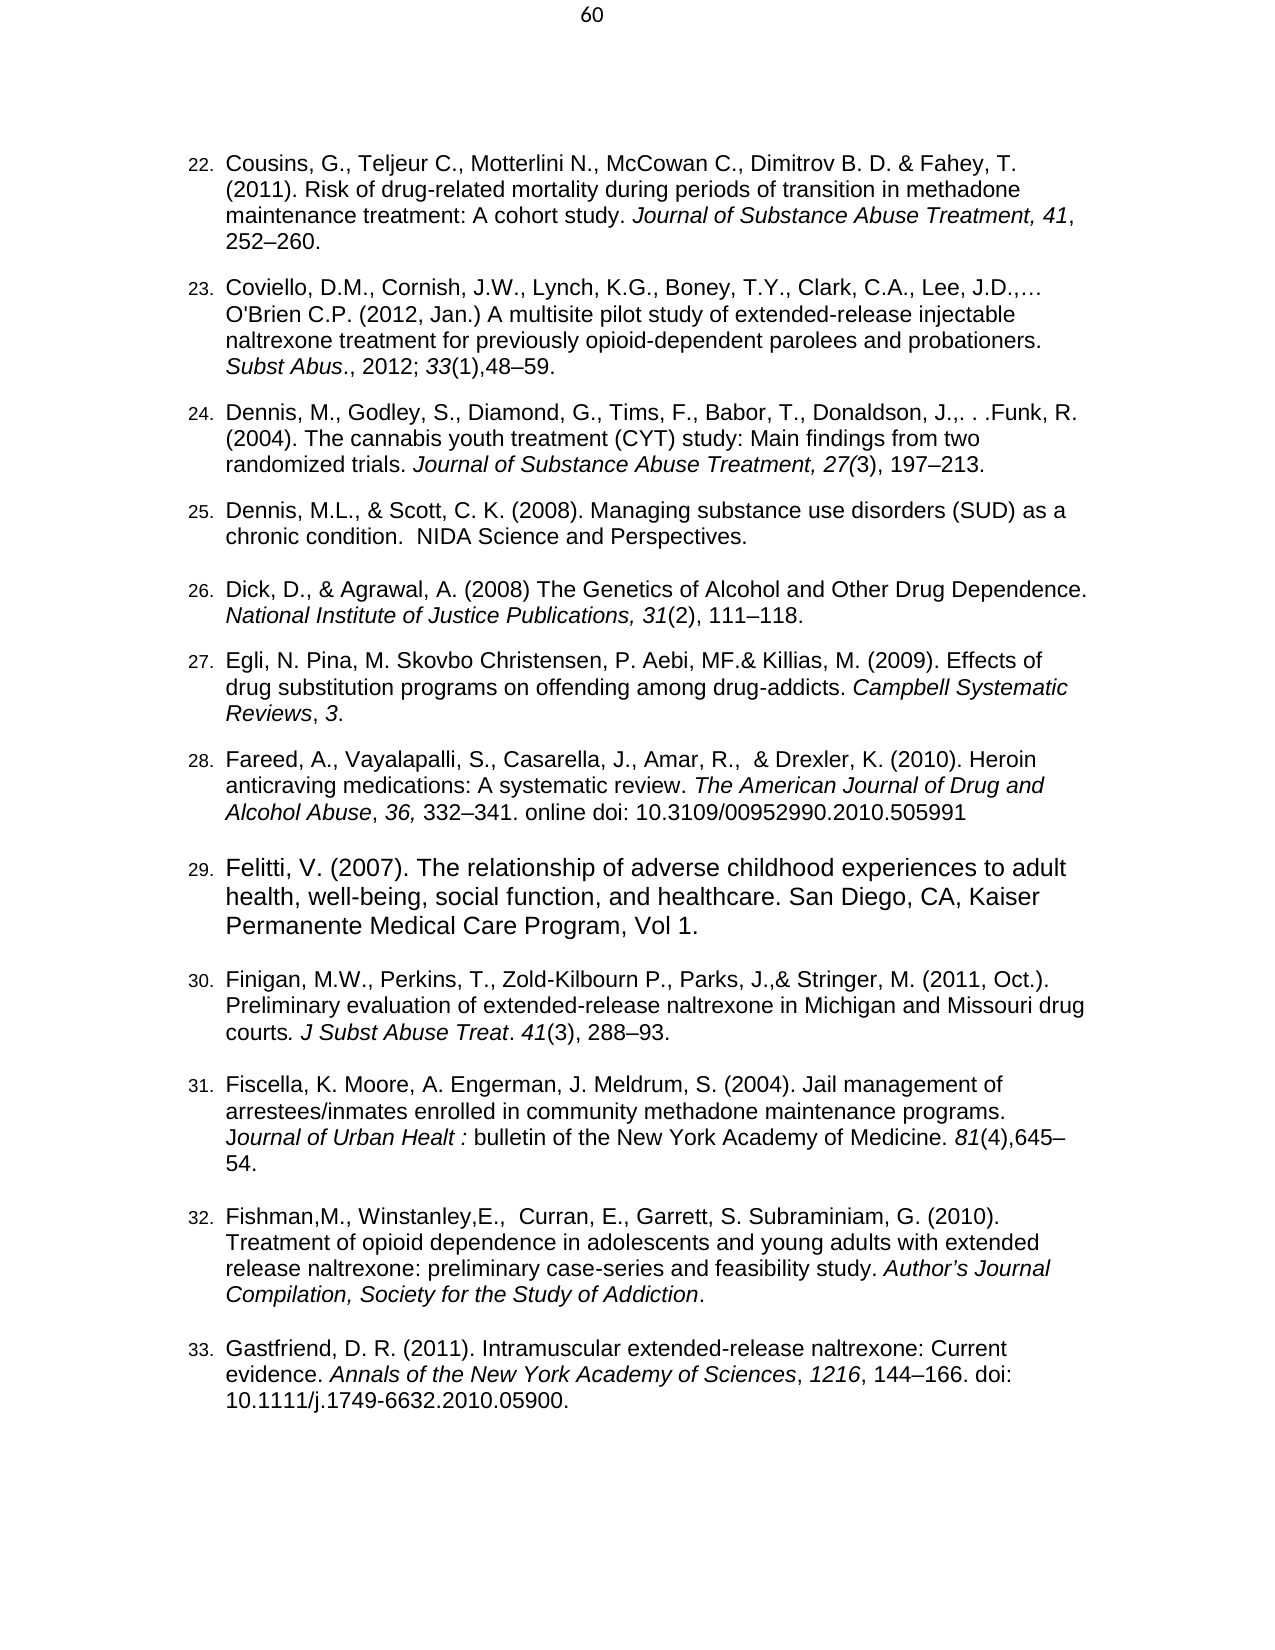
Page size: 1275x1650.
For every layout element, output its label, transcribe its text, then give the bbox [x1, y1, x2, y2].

text 32. Fishman,M., Winstanley,E., Curran, E., Garrett, S. Subraminiam, G. (2010). [188, 1203, 1110, 1229]
text 252–260. [225, 229, 1110, 255]
text 24. Dennis, M., Godley, S., Diamond, G., Tims, F., Babor, T., Donaldson, J.,. . .Funk, R. (2004). The cannabis youth treatment (CYT) study: Main findings from two randomized trials. Journal of Substance Abuse Treatment, 27(3), 197–213. [188, 399, 1082, 478]
text 27. Egli, N. Pina, M. Skovbo Christensen, P. Aebi, MF.& Killias, M. (2009). Effects of drug substitution programs on offending among drug-addicts. Campbell Systematic Reviews, 3. [188, 647, 1072, 727]
text 54. [225, 1150, 1110, 1177]
text 31. Fiscella, K. Moore, A. Engerman, J. Meldrum, S. (2004). Jail management of arrestees/inmates enrolled in community methadone maintenance programs. Journal of Urban Healt : bulletin of the New York Academy of Medicine. 81(4),645– [188, 1071, 1071, 1150]
text 25. Dennis, M.L., & Scott, C. K. (2008). Managing substance use disorders (SUD) as a chronic condition. NIDA Science and Perspectives. [188, 497, 1071, 549]
text 10.1111/j.1749-6632.2010.05900. [225, 1387, 1110, 1413]
text 23. Coviello, D.M., Cornish, J.W., Lynch, K.G., Boney, T.Y., Clark, C.A., Lee, J.D.,… O'Brien C.P. (2012, Jan.) A multisite pilot study of extended-release injectable naltrexone treatment for previously opioid-dependent parolees and probationers. Subst Abus., 2012; 33(1),48–59. [188, 274, 1047, 379]
text 30. Finigan, M.W., Perkins, T., Zold-Kilbourn P., Parks, J.,& Stringer, M. (2011, Oct.). [188, 966, 1110, 992]
text 26. Dick, D., & Agrawal, A. (2008) The Genetics of Alcohol and Other Drug Dependence. [188, 576, 1110, 602]
text National Institute of Justice Publications, 31(2), 111–118. [225, 602, 1110, 628]
text 22. Cousins, G., Teljeur C., Motterlini N., McCowan C., Dimitrov B. D. & Fahey, T. (2011). Risk of drug-related mortality during periods of transition in methadone maintenance treatment: A cohort study. Journal of Substance Abuse Treatment, 41, [188, 150, 1080, 229]
text 28. Fareed, A., Vayalapalli, S., Casarella, J., Amar, R., & Drexler, K. (2010). Heroin anticraving medications: A systematic review. The American Journal of Drug and Alcohol Abuse, 36, 332–341. online doi: 10.3109/00952990.2010.505991 [188, 746, 1049, 825]
text 29. Felitti, V. (2007). The relationship of adverse childhood experiences to adult health, well-being, social function, and healthcare. San Diego, CA, Kaiser Permanente Medical Care Program, Vol 1. [188, 853, 1068, 939]
text Treatment of opioid dependence in adolescents and young adults with extended release naltrexone: preliminary case-series and feasibility study. Author’s Journal Compilation, Society for the Study of Addiction. [225, 1229, 1050, 1307]
text Preliminary evaluation of extended-release naltrexone in Michigan and Missouri drug courts. J Subst Abuse Treat. 41(3), 288–93. [225, 993, 1090, 1045]
text 33. Gastfriend, D. R. (2011). Intramuscular extended-release naltrexone: Current evidence. Annals of the New York Academy of Sciences, 1216, 144–166. doi: [188, 1335, 1018, 1387]
